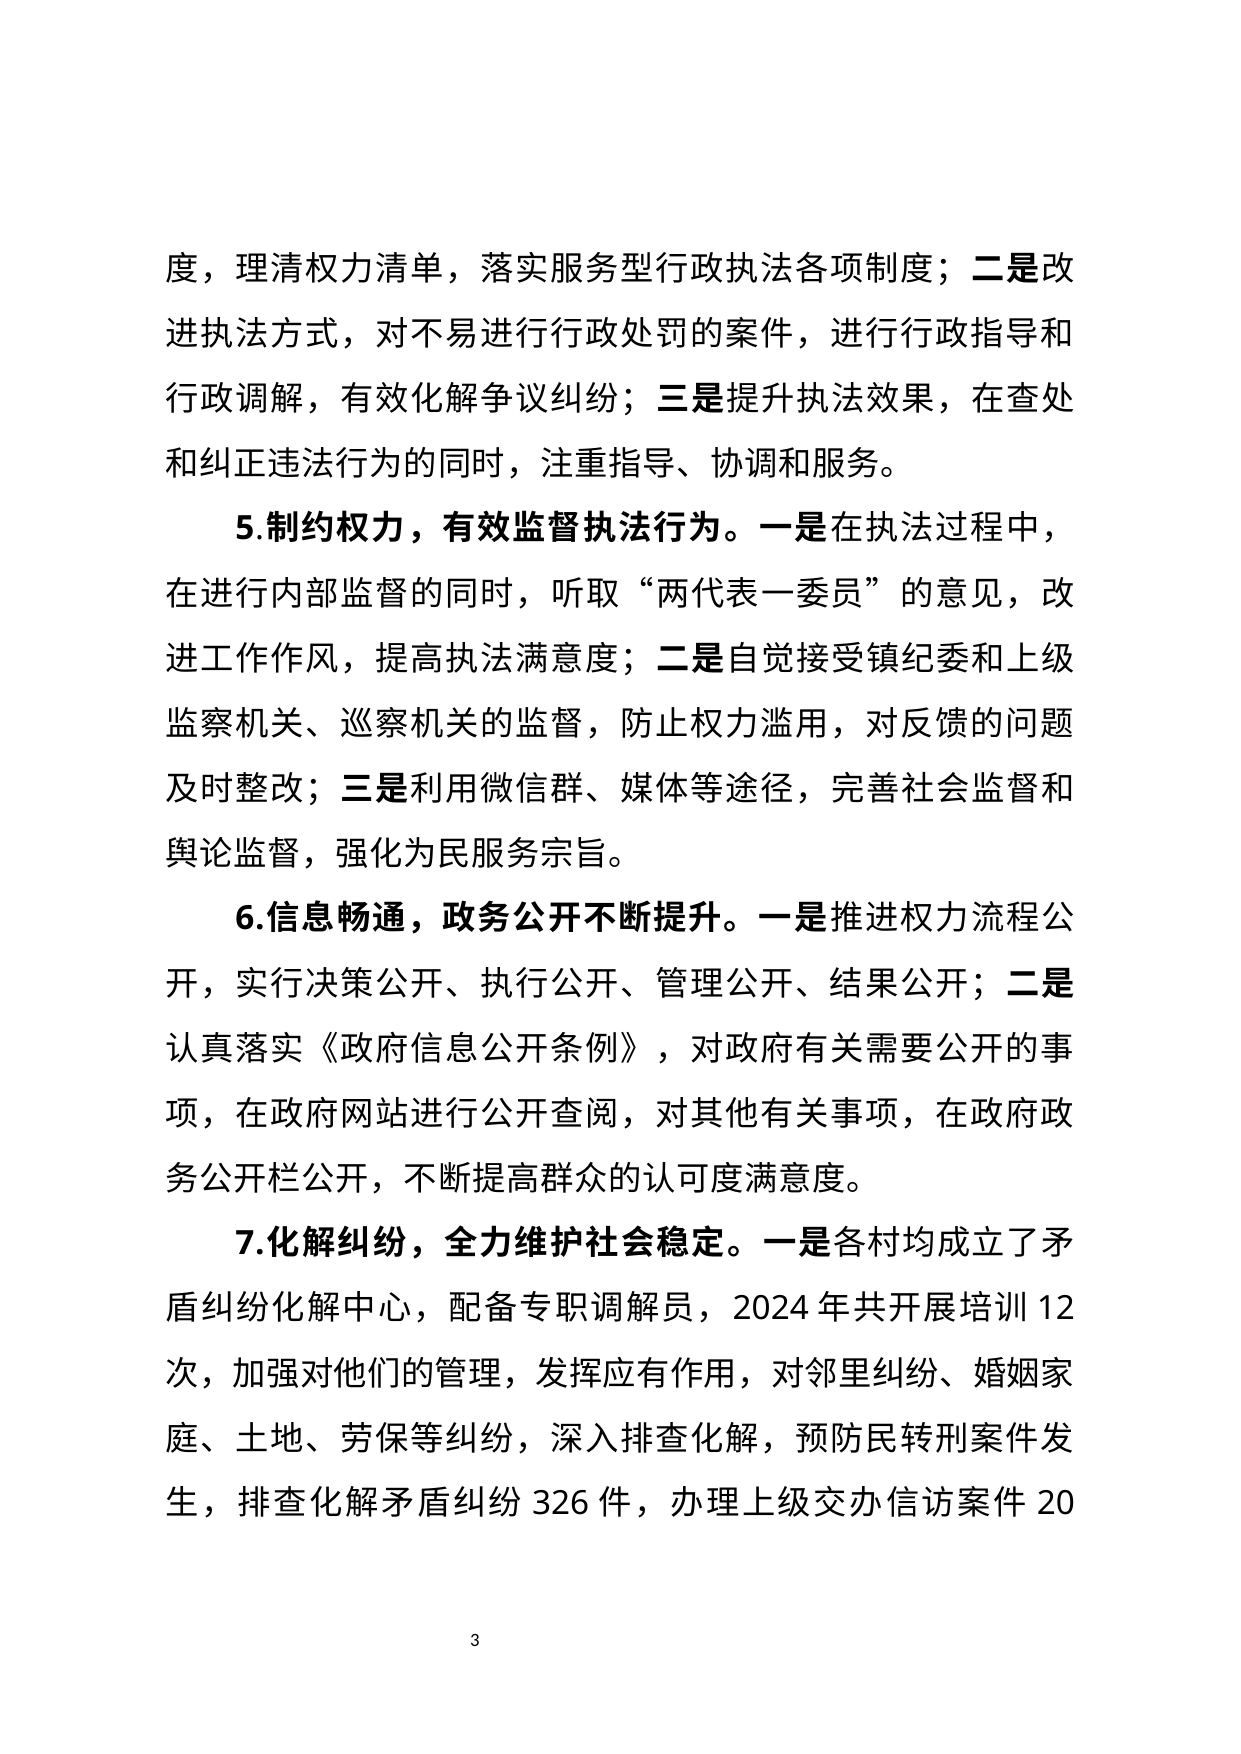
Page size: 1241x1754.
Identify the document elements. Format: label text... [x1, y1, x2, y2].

text 5.制约权力，有效监督执法行为。一是在执法过程中，在进行内部监督的同时，听取“两代表一委员”的意见，改进工作作风，提高执法满意度；二是自觉接受镇纪委和上级监察机关、巡察机关的监督，防止权力滥用，对反馈的问题及时整改；三是利用微信群、媒体等途径，完善社会监督和舆论监督，强化为民服务宗旨。 [165, 493, 1075, 883]
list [165, 1208, 1075, 1533]
text 6.信息畅通，政务公开不断提升。一是推进权力流程公开，实行决策公开、执行公开、管理公开、结果公开；二是认真落实《政府信息公开条例》，对政府有关需要公开的事项，在政府网站进行公开查阅，对其他有关事项，在政府政务公开栏公开，不断提高群众的认可度满意度。 [165, 883, 1075, 1208]
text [165, 233, 1075, 493]
